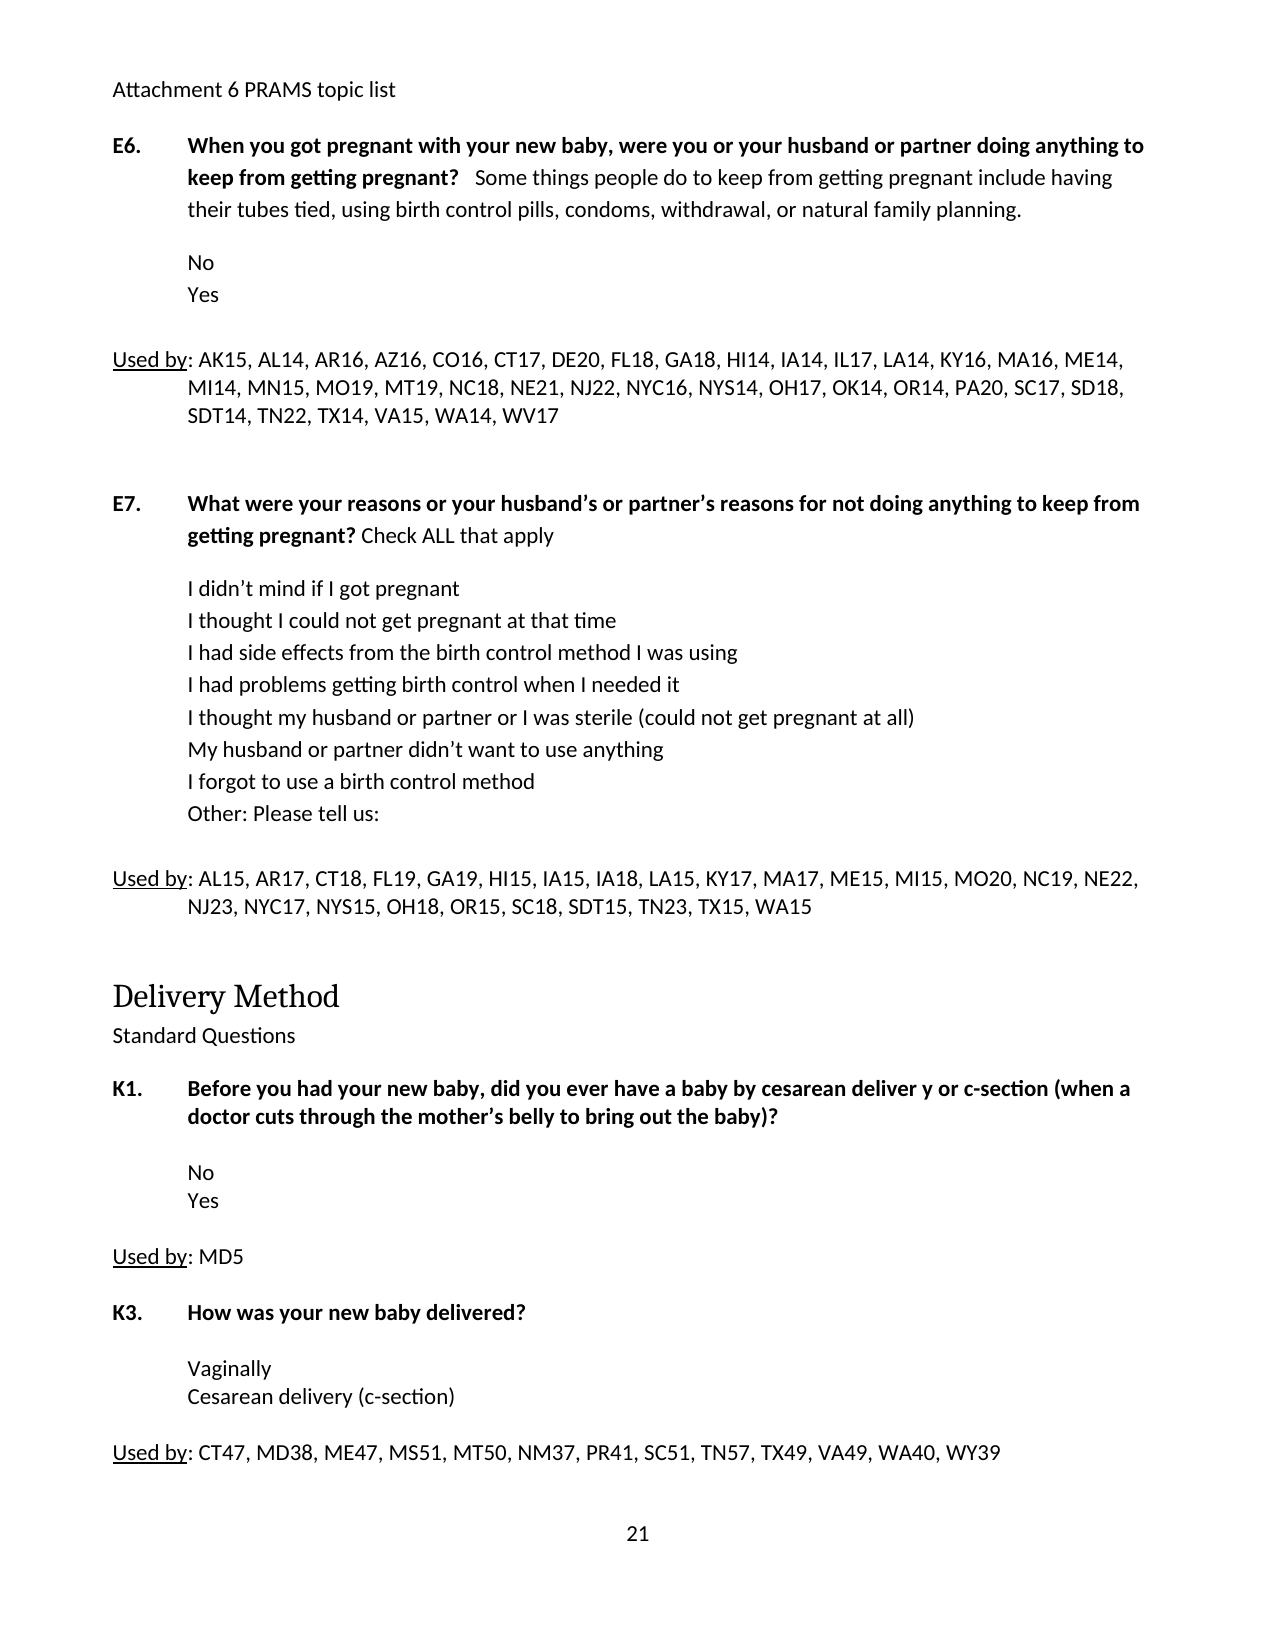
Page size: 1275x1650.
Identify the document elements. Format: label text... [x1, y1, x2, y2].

list I didn’t mind if I got pregnant [187, 574, 1162, 602]
text Used by: AL15, AR17, CT18, FL19, GA19, HI15, IA15, IA18, LA15, KY17, MA17, ME15, MI15, MO20, NC19, NE22, NJ23, NYC17, NYS15, OH18, OR15, SC18, SDT15, TN23, TX15, WA15 [112, 864, 1162, 920]
text E7. What were your reasons or your husband’s or partner’s reasons for not doing anything to keep from getting pregnant? Check ALL that apply [112, 489, 1162, 549]
list I had problems getting birth control when I needed it [187, 671, 1162, 699]
list Other: Please tell us: [187, 799, 1162, 827]
text Used by: AK15, AL14, AR16, AZ16, CO16, CT17, DE20, FL18, GA18, HI14, IA14, IL17, LA14, KY16, MA16, ME14, MI14, MN15, MO19, MT19, NC18, NE21, NJ22, NYC16, NYS14, OH17, OK14, OR14, PA20, SC17, SD18, SDT14, TN22, TX14, VA15, WA14, WV17 [112, 345, 1162, 429]
text E6. When you got pregnant with your new baby, were you or your husband or partner doing anything to keep from getting pregnant? Some things people do to keep from getting pregnant include having their tubes tied, using birth control pills, condoms, withdrawal, or natural family planning. [112, 131, 1162, 223]
list I thought my husband or partner or I was sterile (could not get pregnant at all) [187, 703, 1162, 731]
text Cesarean delivery (c-section) [187, 1382, 1162, 1410]
list My husband or partner didn’t want to use anything [187, 735, 1162, 763]
text No [187, 1158, 1162, 1186]
list I thought I could not get pregnant at that time [187, 606, 1162, 634]
list No [187, 248, 1162, 276]
list I forgot to use a birth control method [187, 767, 1162, 795]
text Used by: CT47, MD38, ME47, MS51, MT50, NM37, PR41, SC51, TN57, TX49, VA49, WA40, WY39 [112, 1438, 1162, 1466]
text K1. Before you had your new baby, did you ever have a baby by cesarean deliver y or c-section (when a doctor cuts through the mother’s belly to bring out the baby)? [112, 1074, 1162, 1130]
list Yes [187, 281, 1162, 309]
text Used by: MD5 [112, 1242, 1162, 1270]
text Yes [187, 1186, 1162, 1214]
text Standard Questions [112, 1021, 1162, 1049]
text Vaginally [187, 1354, 1162, 1382]
subtitle Delivery Method [112, 977, 1162, 1015]
text K3. How was your new baby delivered? [112, 1298, 1162, 1326]
list I had side effects from the birth control method I was using [187, 638, 1162, 666]
